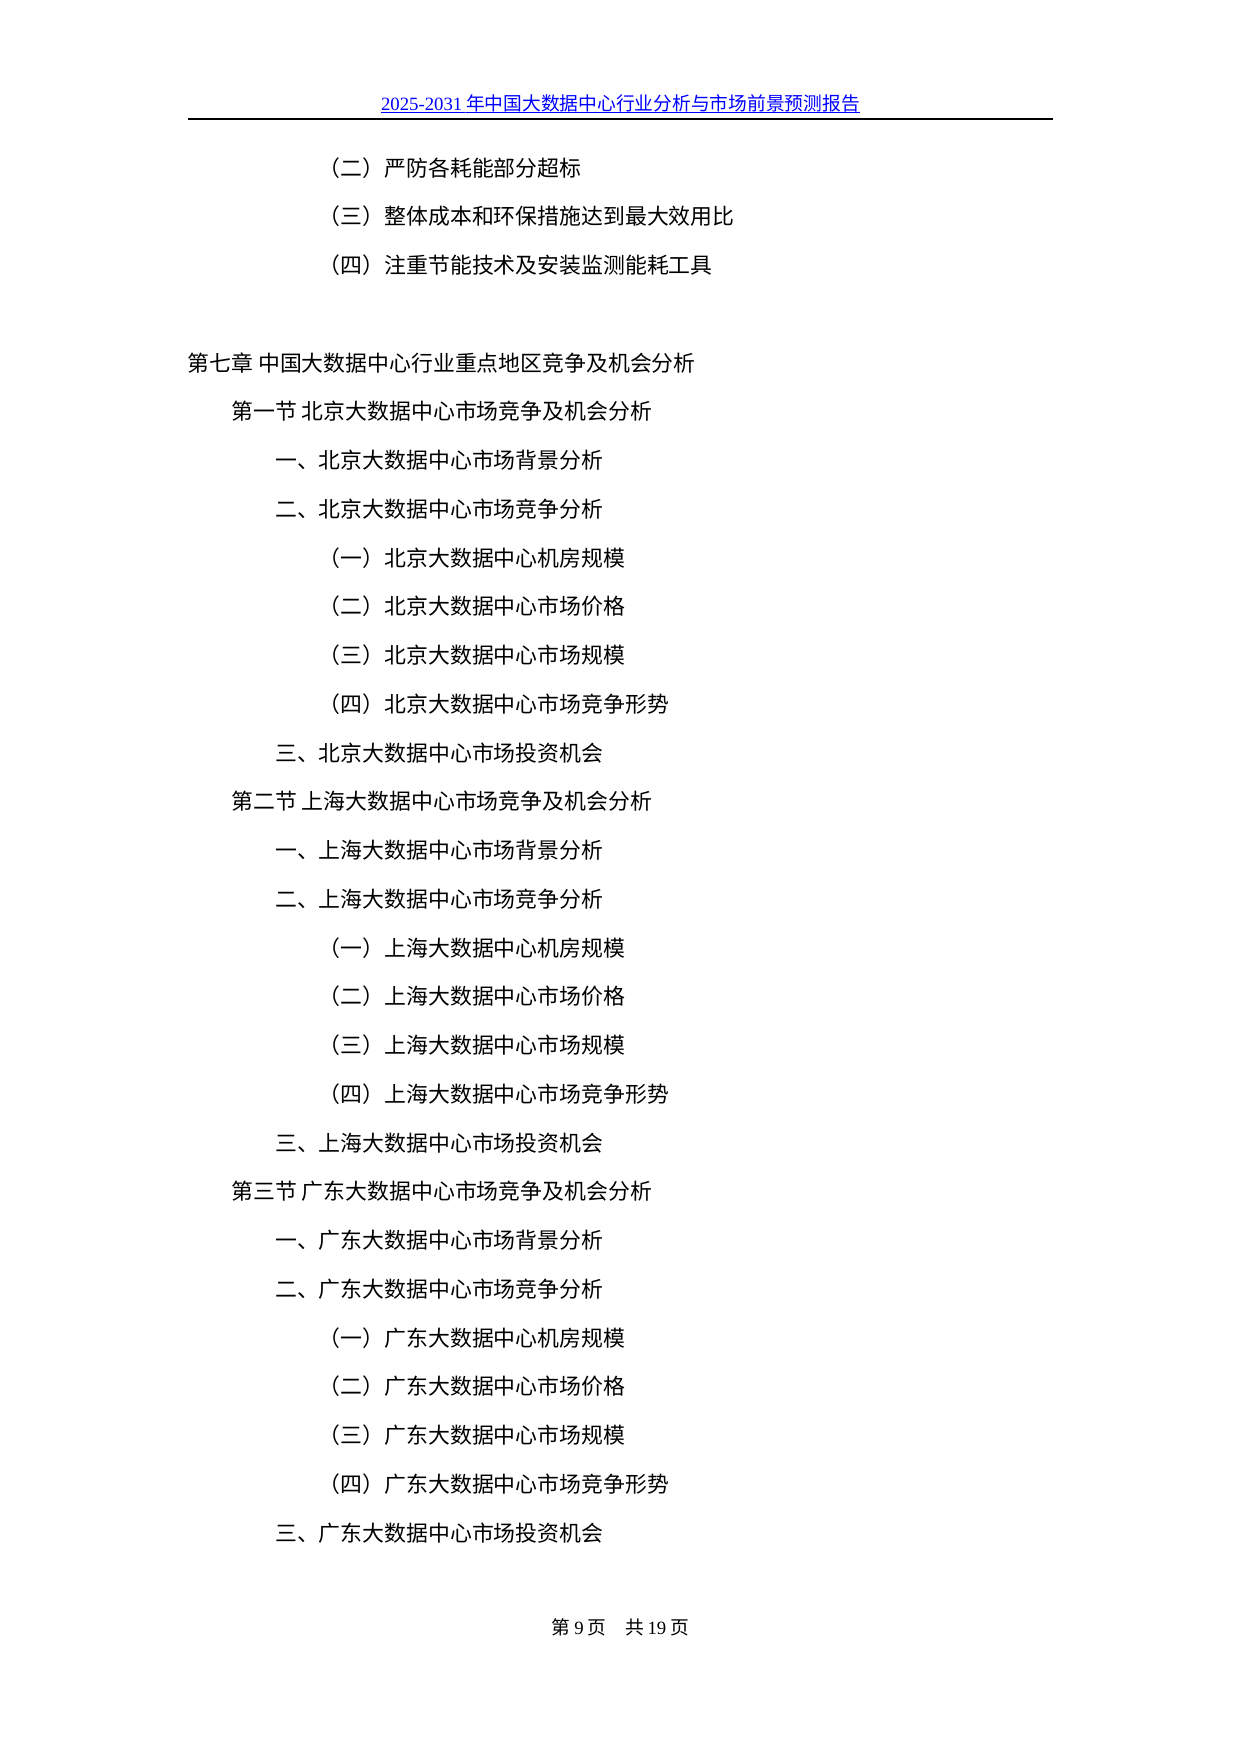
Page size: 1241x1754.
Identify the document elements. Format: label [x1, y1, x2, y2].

text [187, 150, 1053, 1548]
